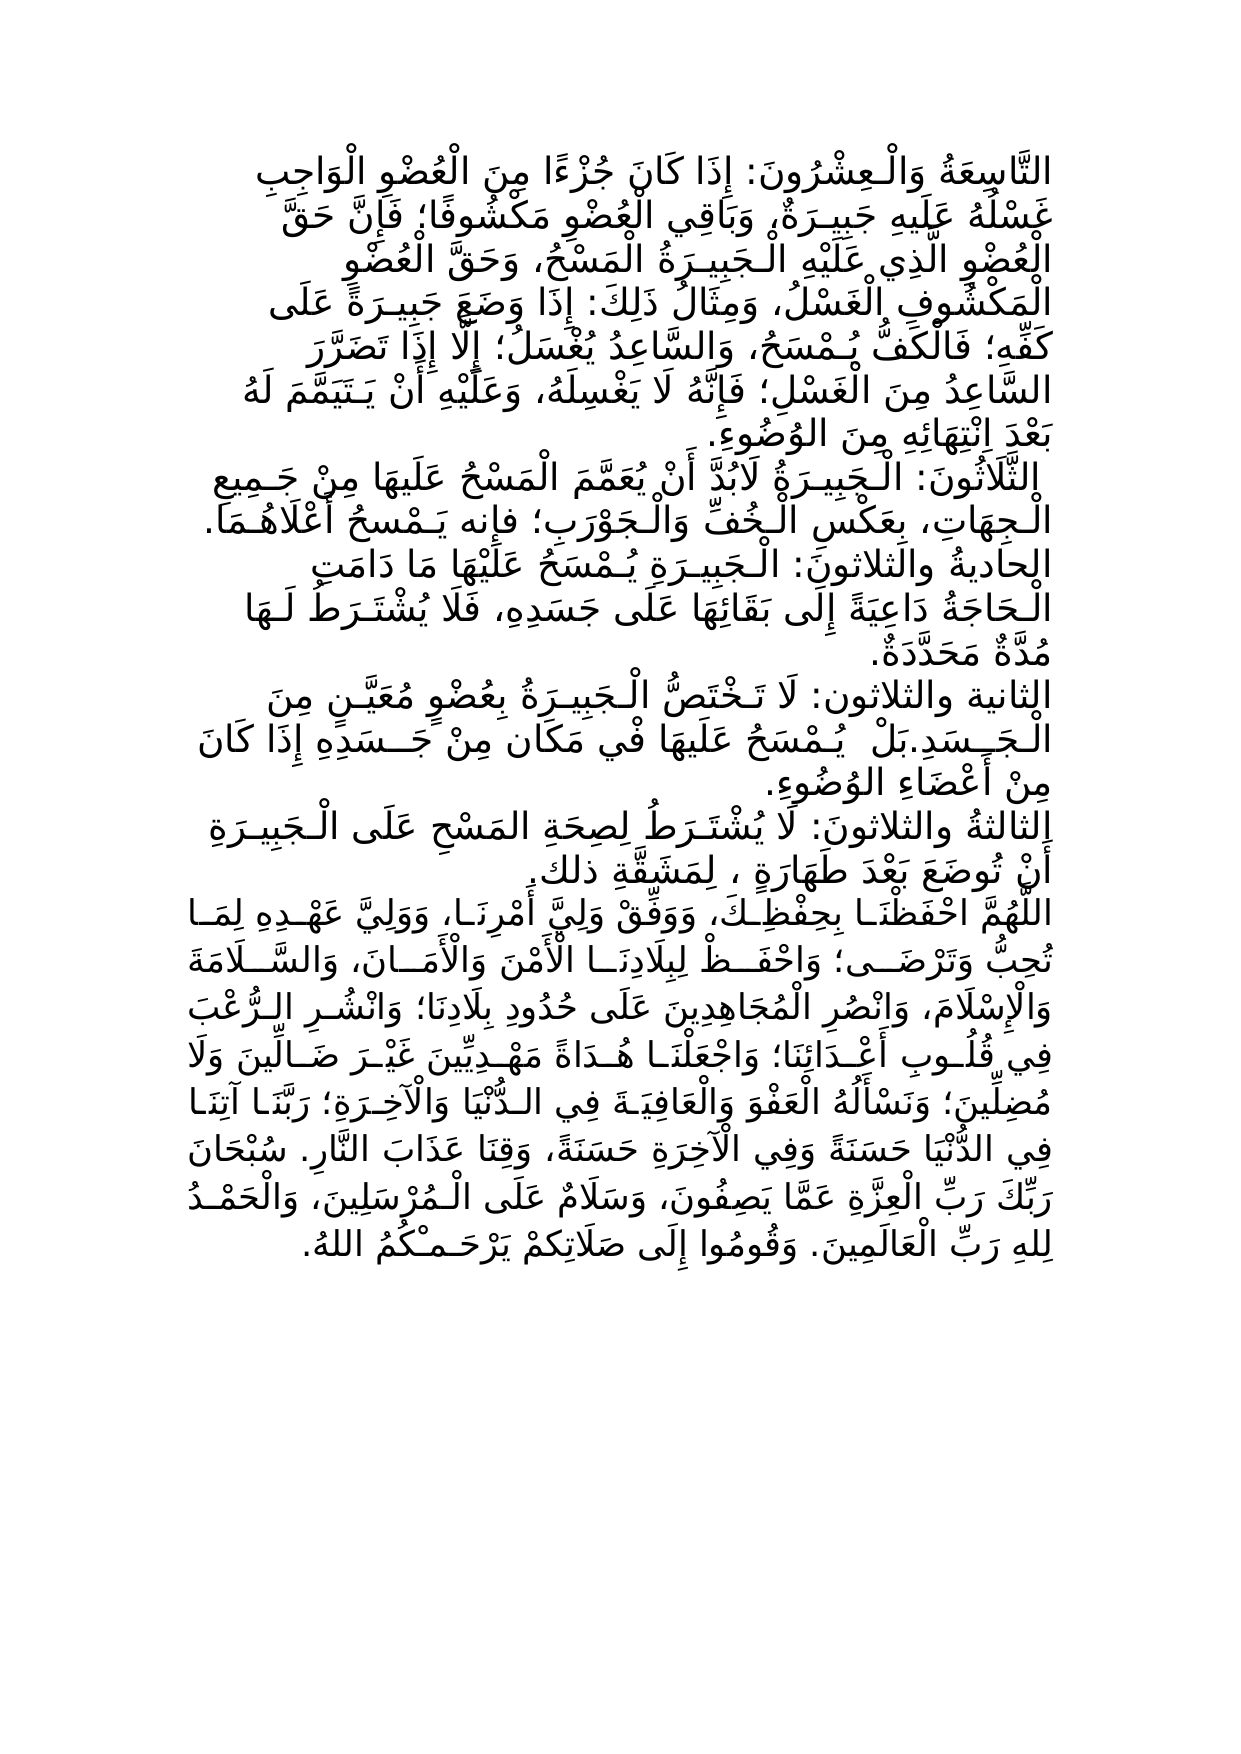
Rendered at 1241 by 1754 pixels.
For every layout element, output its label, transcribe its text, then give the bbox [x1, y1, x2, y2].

text الحاديةُ والثلاثونَ: الْـجَبِيـرَةِ يُـمْسَحُ عَلَيْهَا مَا دَامَتِ الْـحَاجَةُ دَاعِيَةً إِلَى بَقَائِهَا عَلَى جَسَدِهِ، فَلَا يُشْتَـرَطُ لَـهَا مُدَّةٌ مَحَدَّدَةٌ. [187, 543, 1053, 674]
text الثانية والثلاثون: لَا تَـخْتَصُّ الْـجَبِيـرَةُ بِعُضْوٍ مُعَيَّـنٍ مِنَ الْـجَــسَدِ.بَلْ يُـمْسَحُ عَلَيهَا فْي مَكَان مِنْ جَــسَدِهِ إِذَا كَانَ مِنْ أَعْضَاءِ الوُضُوءِ. [187, 674, 1053, 805]
text الثَّلَاثُونَ: الْـجَبِيـرَةُ لَابُدَّ أَنْ يُعَمَّمَ الْمَسْحُ عَلَيهَا مِنْ جَـمِيعِ الْـجِهَاتِ، بِعَكْسِ الْـخُفِّ وَالْـجَوْرَبِ؛ فإنه يَـمْسحُ أَعْلَاهُـمَا. [187, 456, 1053, 543]
text التَّاسِعَةُ وَالْـعِشْرُونَ: إِذَا كَانَ جُزْءًا مِنَ الْعُضْوِ الْوَاجِبِ غَسْلُهُ عَلَيهِ جَبِيـرَةٌ، وَبَاقِي الْعُضْوِ مَكْشُوفًا؛ فَإِنَّ حَقَّ الْعُضْوِ الَّذِي عَلَيْهِ الْـجَبِيـرَةُ الْمَسْحُ، وَحَقَّ الْعُضْوِ الْمَكْشُوفِ الْغَسْلُ، وَمِثَالُ ذَلِكَ: إِذَا وَضَعَ جَبِيـرَةً عَلَى كَفِّهِ؛ فَالْكَفُّ يُـمْسَحُ، وَالسَّاعِدُ يُغْسَلُ؛ إِلَّا إِذَا تَضَرَّرَ السَّاعِدُ مِنَ الْغَسْلِ؛ فَإِنَّهُ لَا يَغْسِلَهُ، وَعَلَيْهِ أَنْ يَـتَيَمَّمَ لَهُ بَعْدَ اِنْتِهَائِهِ مِنَ الوُضُوءِ. [187, 150, 1053, 456]
text اللَّهُمَّ احْفَظْنَا بِحِفْظِكَ، وَوَفِّقْ وَلِيَّ أَمْرِنَا، وَوَلِيَّ عَهْدِهِ لِمَا تُحِبُّ وَتَرْضَى؛ وَاحْفَظْ لِبِلَادِنَا الْأَمْنَ وَالْأَمَانَ، وَالسَّلَامَةَ وَالْإِسْلَامَ، وَانْصُرِ الْمُجَاهِدِينَ عَلَى حُدُودِ بِلَادِنَا؛ وَانْشُرِ الرُّعْبَ فِي قُلُوبِ أَعْدَائِنَا؛ وَاجْعَلْنَا هُدَاةً مَهْدِيِّينَ غَيْرَ ضَالِّينَ وَلَا مُضِلِّينَ؛ وَنَسْأَلُهُ الْعَفْوَ وَالْعَافِيَةَ فِي الدُّنْيَا وَالْآخِرَةِ؛ رَبَّنَا آتِنَا فِي الدُّنْيَا حَسَنَةً وَفِي الْآخِرَةِ حَسَنَةً، وَقِنَا عَذَابَ النَّارِ. سُبْحَانَ رَبِّكَ رَبِّ الْعِزَّةِ عَمَّا يَصِفُونَ، وَسَلَامٌ عَلَى الْـمُرْسَلِينَ، وَالْحَمْدُ لِلهِ رَبِّ الْعَالَمِينَ. وَقُومُوا إِلَى صَلَاتِكمْ يَرْحَـمـْكُمُ اللهُ. [187, 892, 1053, 1265]
text الثالثةُ والثلاثونَ: لَا يُشْتَـرَطُ لِصِحَةِ المَسْحِ عَلَى الْـجَبِيـرَةِ أَنْ تُوضَعَ بَعْدَ طَهَارَةٍ ، لِمَشَقَّةِ ذلك. [187, 805, 1053, 892]
